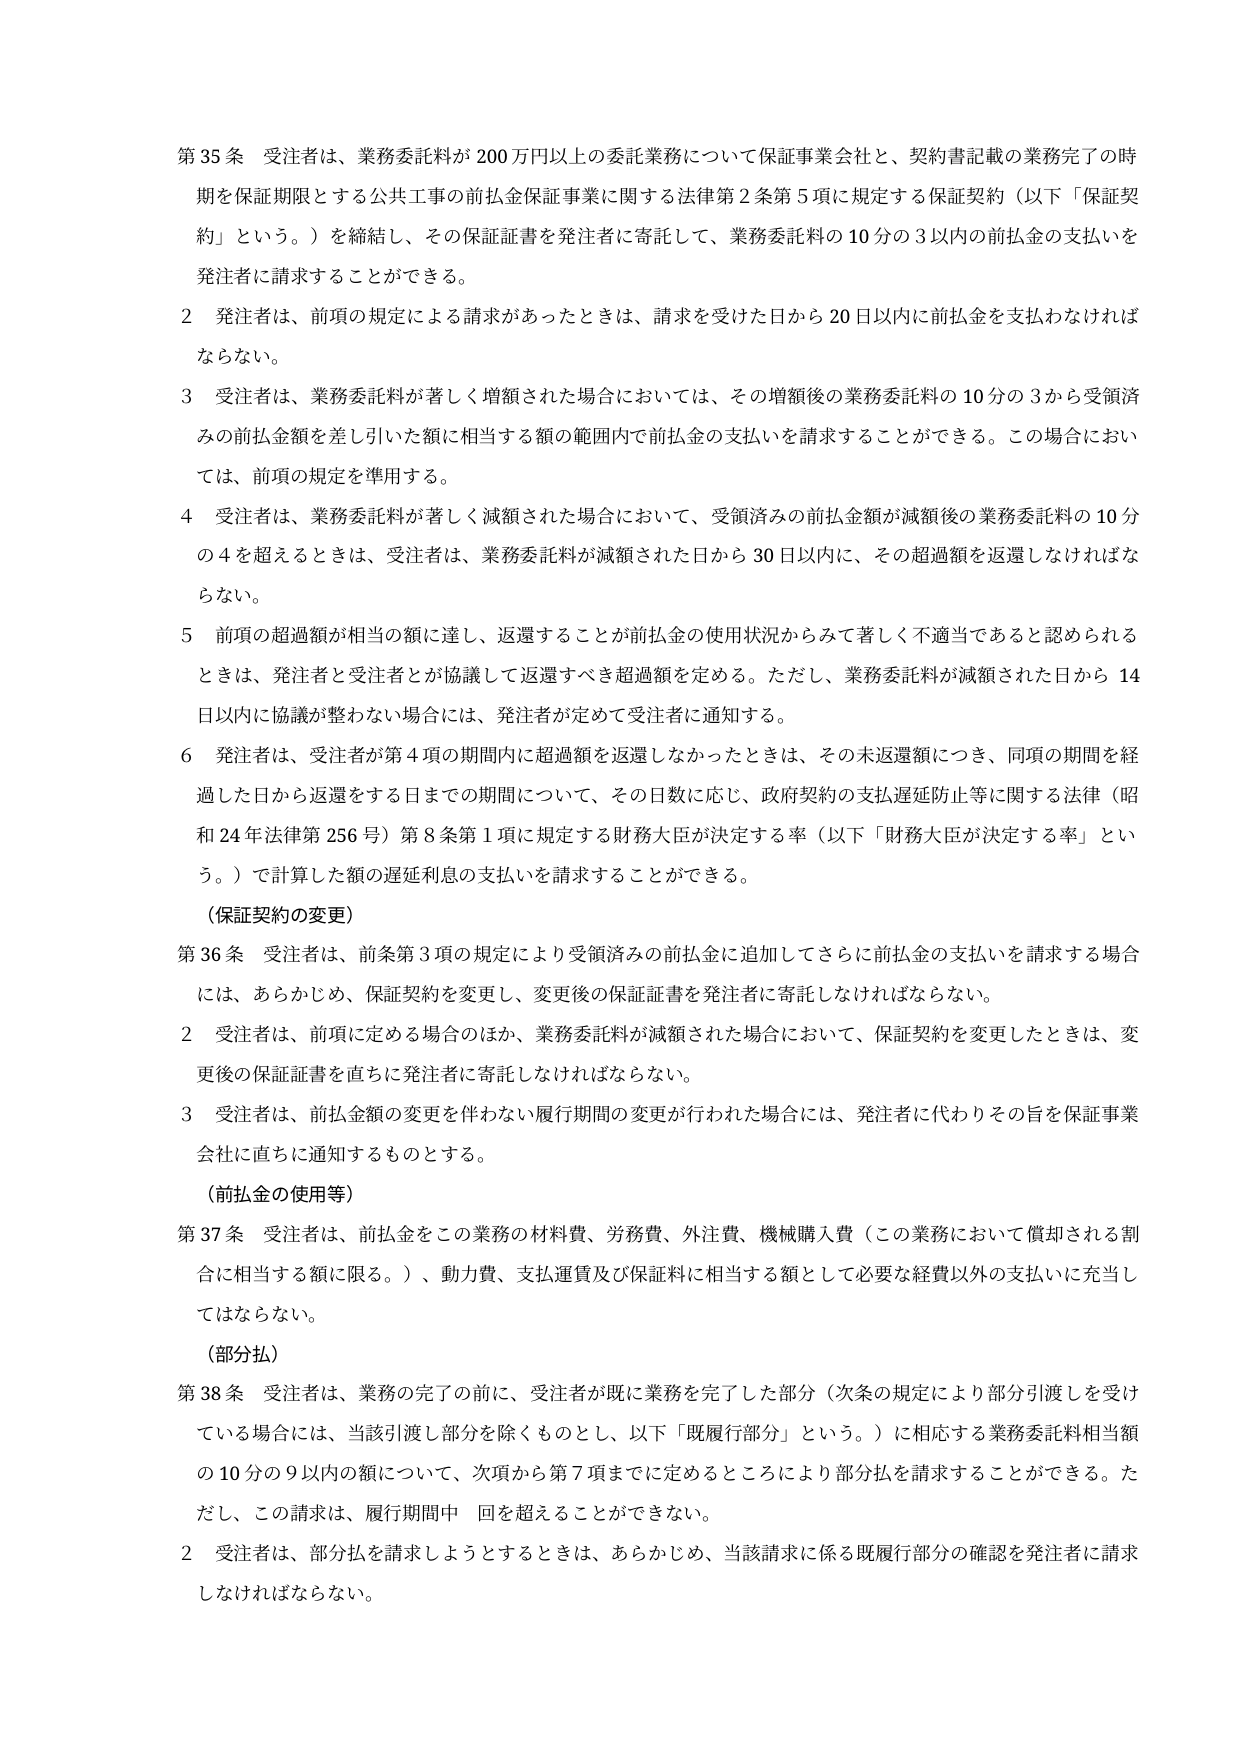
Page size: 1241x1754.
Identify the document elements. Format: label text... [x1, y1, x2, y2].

text 第35条 受注者は、業務委託料が200万円以上の委託業務について保証事業会社と、契約書記載の業務完了の時期を保証期限とする公共工事の前払金保証事業に関する法律第２条第５項に規定する保証契約（以下「保証契約」という。）を締結し、その保証証書を発注者に寄託して、業務委託料の10分の３以内の前払金の支払いを発注者に請求することができる。 [177, 136, 1140, 296]
text 第37条 受注者は、前払金をこの業務の材料費、労務費、外注費、機械購入費（この業務において償却される割合に相当する額に限る。）、動力費、支払運賃及び保証料に相当する額として必要な経費以外の支払いに充当してはならない。 [177, 1213, 1140, 1333]
text ５ 前項の超過額が相当の額に達し、返還することが前払金の使用状況からみて著しく不適当であると認められるときは、発注者と受注者とが協議して返還すべき超過額を定める。ただし、業務委託料が減額された日から14日以内に協議が整わない場合には、発注者が定めて受注者に通知する。 [177, 615, 1140, 734]
text ３ 受注者は、前払金額の変更を伴わない履行期間の変更が行われた場合には、発注者に代わりその旨を保証事業会社に直ちに通知するものとする。 [177, 1093, 1140, 1173]
text 第38条 受注者は、業務の完了の前に、受注者が既に業務を完了した部分（次条の規定により部分引渡しを受けている場合には、当該引渡し部分を除くものとし、以下「既履行部分」という。）に相応する業務委託料相当額の10分の９以内の額について、次項から第７項までに定めるところにより部分払を請求することができる。ただし、この請求は、履行期間中 回を超えることができない。 [177, 1373, 1140, 1532]
text ２ 発注者は、前項の規定による請求があったときは、請求を受けた日から20日以内に前払金を支払わなければならない。 [177, 296, 1140, 375]
text ２ 受注者は、部分払を請求しようとするときは、あらかじめ、当該請求に係る既履行部分の確認を発注者に請求しなければならない。 [177, 1532, 1140, 1612]
text ６ 発注者は、受注者が第４項の期間内に超過額を返還しなかったときは、その未返還額につき、同項の期間を経過した日から返還をする日までの期間について、その日数に応じ、政府契約の支払遅延防止等に関する法律（昭和24年法律第256号）第８条第１項に規定する財務大臣が決定する率（以下「財務大臣が決定する率」という。）で計算した額の遅延利息の支払いを請求することができる。 [177, 734, 1140, 894]
text 第36条 受注者は、前条第３項の規定により受領済みの前払金に追加してさらに前払金の支払いを請求する場合には、あらかじめ、保証契約を変更し、変更後の保証証書を発注者に寄託しなければならない。 [177, 934, 1140, 1014]
text （前払金の使用等） [177, 1173, 1140, 1213]
text （保証契約の変更） [177, 894, 1140, 934]
text ３ 受注者は、業務委託料が著しく増額された場合においては、その増額後の業務委託料の10分の３から受領済みの前払金額を差し引いた額に相当する額の範囲内で前払金の支払いを請求することができる。この場合においては、前項の規定を準用する。 [177, 375, 1140, 495]
text ４ 受注者は、業務委託料が著しく減額された場合において、受領済みの前払金額が減額後の業務委託料の10分の４を超えるときは、受注者は、業務委託料が減額された日から30日以内に、その超過額を返還しなければならない。 [177, 495, 1140, 615]
text ２ 受注者は、前項に定める場合のほか、業務委託料が減額された場合において、保証契約を変更したときは、変更後の保証証書を直ちに発注者に寄託しなければならない。 [177, 1014, 1140, 1093]
text （部分払） [177, 1333, 1140, 1373]
